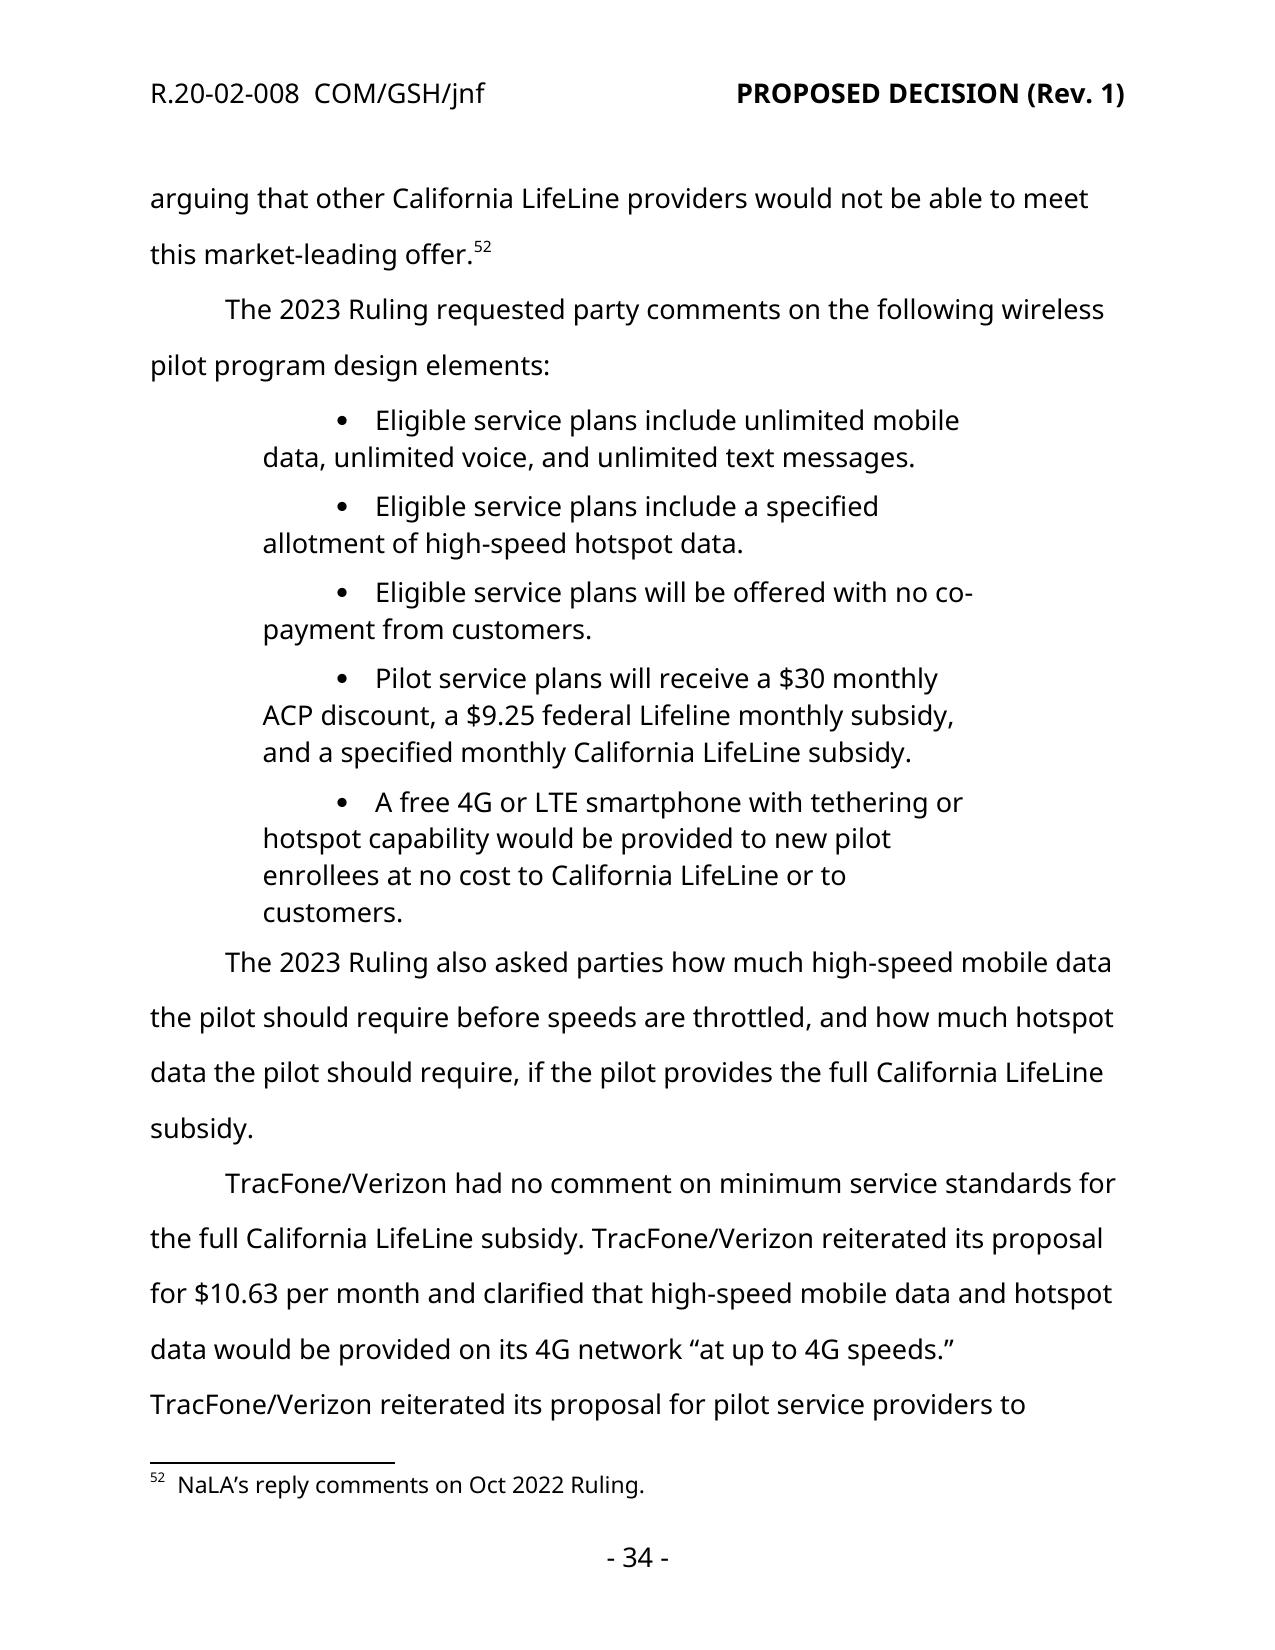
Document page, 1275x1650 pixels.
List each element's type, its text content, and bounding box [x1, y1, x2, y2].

text The 2023 Ruling requested party comments on the following wireless pilot program design elements: [150, 291, 1125, 383]
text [150, 1164, 1125, 1422]
list Pilot service plans will receive a $30 monthly ACP discount, a $9.25 federal Lifeline monthly subsidy, and a specified monthly California LifeLine subsidy. [262, 660, 975, 771]
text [150, 180, 1125, 272]
list Eligible service plans will be offered with no co-payment from customers. [262, 574, 975, 647]
list Eligible service plans include a specified allotment of high-speed hotspot data. [262, 487, 975, 561]
text The 2023 Ruling also asked parties how much high-speed mobile data the pilot should require before speeds are throttled, and how much hotspot data the pilot should require, if the pilot provides the full California LifeLine subsidy. [150, 943, 1125, 1146]
list A free 4G or LTE smartphone with tethering or hotspot capability would be provided to new pilot enrollees at no cost to California LifeLine or to customers. [262, 783, 975, 931]
list Eligible service plans include unlimited mobile data, unlimited voice, and unlimited text messages. [262, 401, 975, 475]
